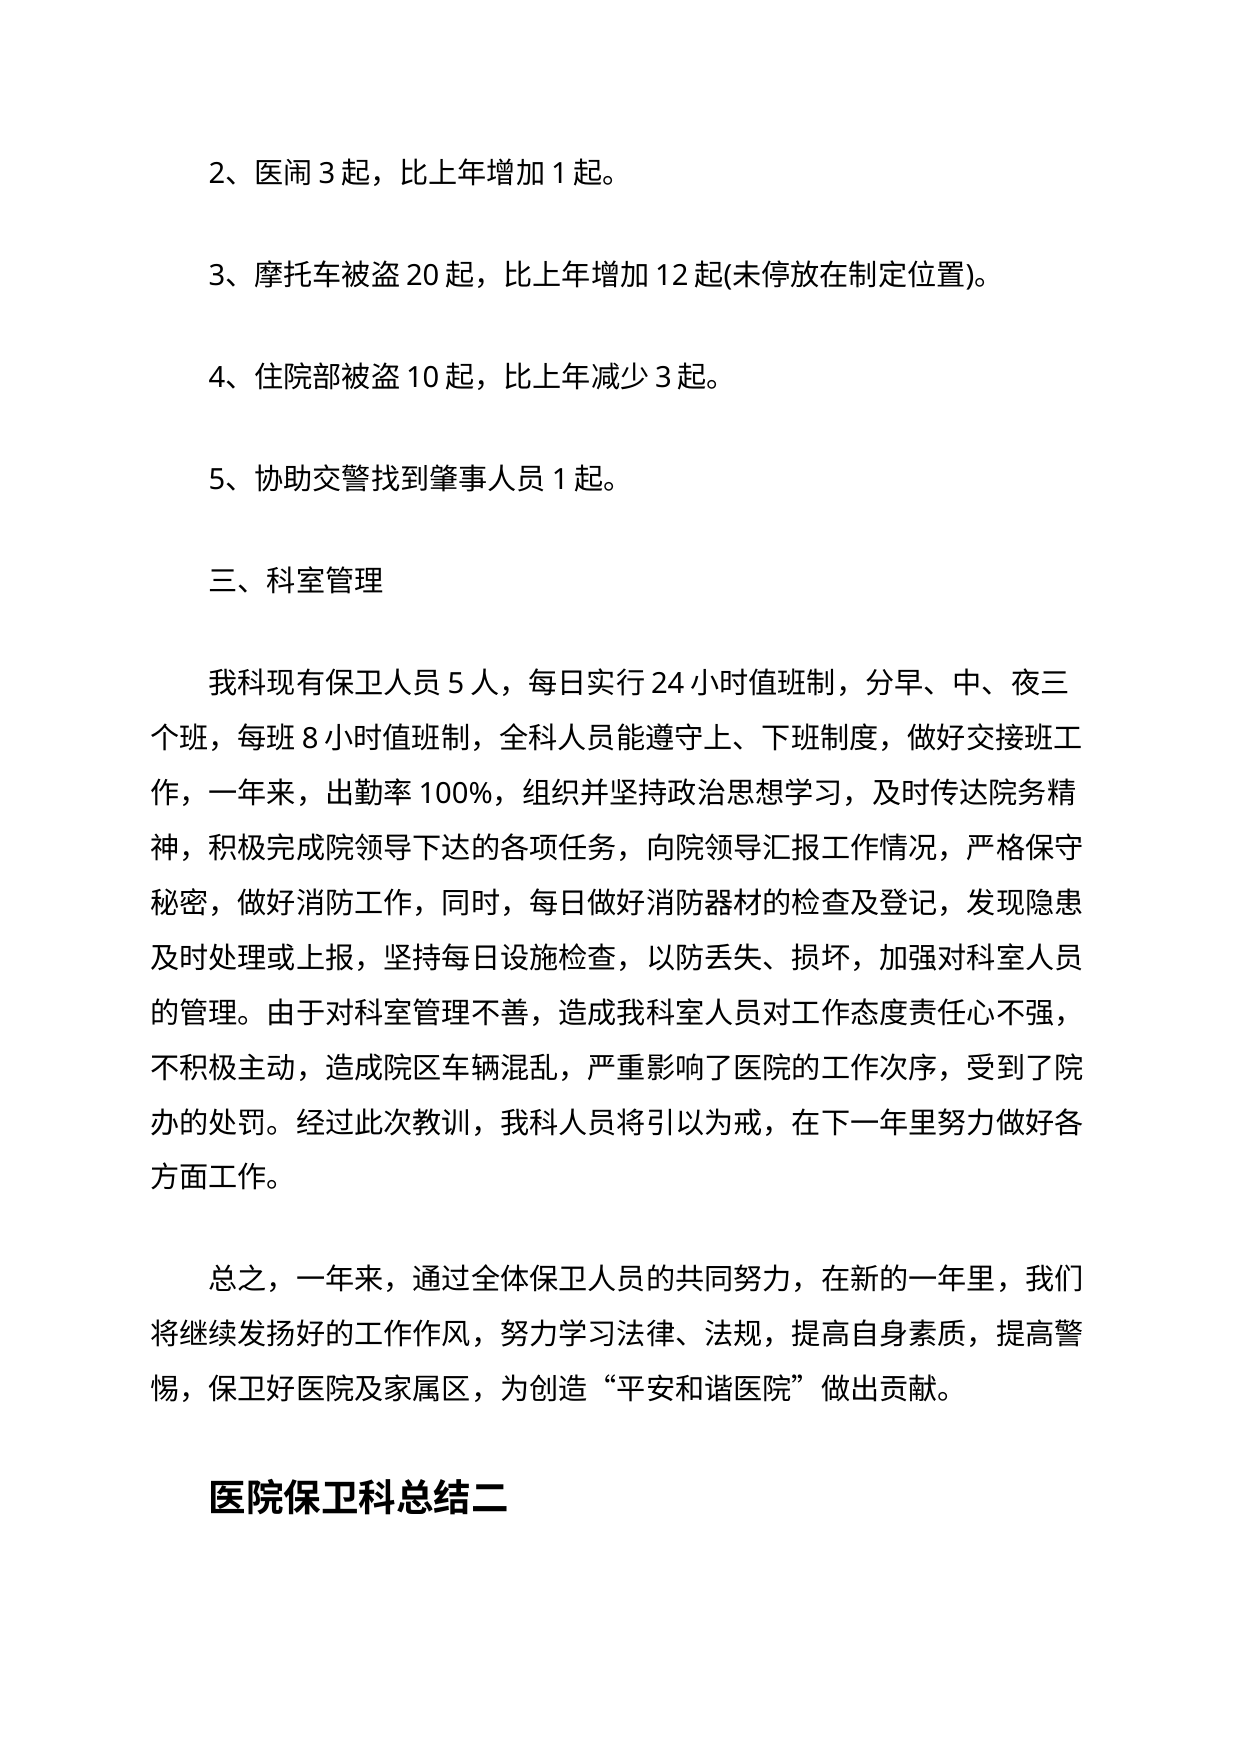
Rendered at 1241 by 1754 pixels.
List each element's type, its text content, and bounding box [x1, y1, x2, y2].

text 三、科室管理 [150, 558, 1090, 600]
text 5、协助交警找到肇事人员1起。 [150, 456, 1090, 498]
text 4、住院部被盗10起，比上年减少3起。 [150, 354, 1090, 396]
text 2、医闹3起，比上年增加1起。 [150, 150, 1090, 192]
text 3、摩托车被盗20起，比上年增加12起(未停放在制定位置)。 [150, 252, 1090, 294]
text 总之，一年来，通过全体保卫人员的共同努力，在新的一年里，我们将继续发扬好的工作作风，努力学习法律、法规，提高自身素质，提高警惕，保卫好医院及家属区，为创造“平安和谐医院”做出贡献。 [150, 1256, 1090, 1408]
text 我科现有保卫人员5人，每日实行24小时值班制，分早、中、夜三个班，每班8小时值班制，全科人员能遵守上、下班制度，做好交接班工作，一年来，出勤率100%，组织并坚持政治思想学习，及时传达院务精神，积极完成院领导下达的各项任务，向院领导汇报工作情况，严格保守秘密，做好消防工作，同时，每日做好消防器材的检查及登记，发现隐患及时处理或上报，坚持每日设施检查，以防丢失、损坏，加强对科室人员的管理。由于对科室管理不善，造成我科室人员对工作态度责任心不强，不积极主动，造成院区车辆混乱，严重影响了医院的工作次序，受到了院办的处罚。经过此次教训，我科人员将引以为戒，在下一年里努力做好各方面工作。 [150, 660, 1090, 1196]
text 医院保卫科总结二 [150, 1467, 1090, 1522]
